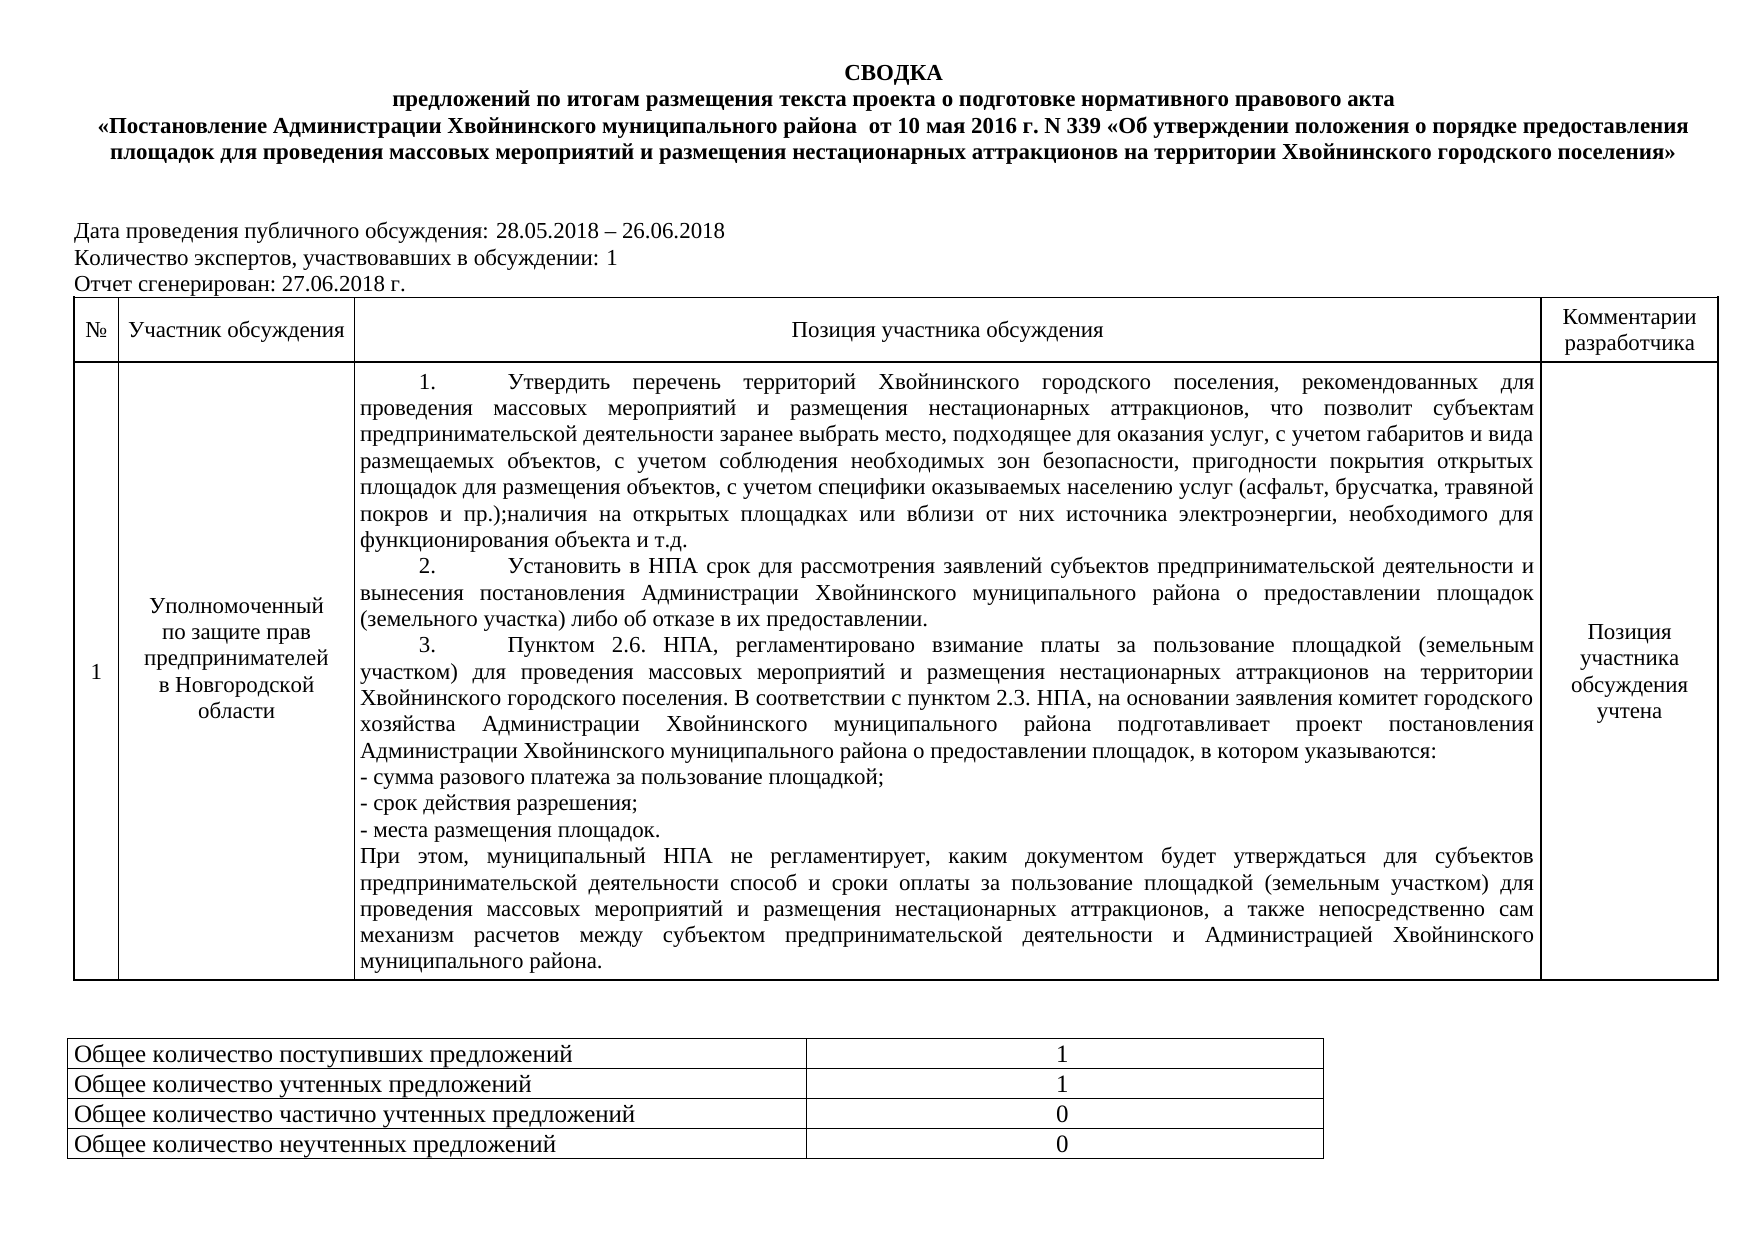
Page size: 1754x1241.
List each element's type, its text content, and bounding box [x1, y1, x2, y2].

table_cell 1 [75, 363, 118, 979]
text Количество экспертов, участвовавших в обсуждении: 1 [74, 244, 1713, 270]
table_header Комментарии разработчика [1542, 298, 1717, 361]
table_cell Общее количество учтенных предложений [68, 1069, 806, 1098]
text Дата проведения публичного обсуждения: 28.05.2018 – 26.06.2018 [74, 217, 1713, 244]
table_cell Общее количество неучтенных предложений [68, 1129, 806, 1157]
table_header Участник обсуждения [119, 298, 354, 361]
table_cell Утвердить перечень территорий Хвойнинского городского поселения, рекомендованных для проведения массовых мероприятий и размещения нестационарных аттракционов, что позволит субъектам предпринимательской деятельности заранее выбрать место, подходящее для оказания услуг, с учетом габаритов и вида размещаемых объектов, с учетом соблюдения необходимых зон безопасности, пригодности покрытия открытых площадок для размещения объектов, с учетом специфики оказываемых населению услуг (асфальт, брусчатка, травяной покров и пр.);наличия на открытых площадках или вблизи от них источника электроэнергии, необходимого для функционирования объекта и т.д. Установить в НПА срок для рассмотрения заявлений субъектов предпринимательской деятельности и вынесения постановления Администрации Хвойнинского муниципального района о предоставлении площадок (земельного участка) либо об отказе в их предоставлении. Пунктом 2.6. НПА, регламентировано взимание платы за пользование площадкой (земельным участком) для проведения массовых мероприятий и размещения нестационарных аттракционов на территории Хвойнинского городского поселения. В соответствии с пунктом 2.3. НПА, на основании заявления комитет городского хозяйства Администрации Хвойнинского муниципального района подготавливает проект постановления Администрации Хвойнинского муниципального района о предоставлении площадок, в котором указываются: - сумма разового платежа за пользование площадкой; - срок действия разрешения; - места размещения площадок. При этом, муниципальный НПА не регламентирует, каким документом будет утверждаться для субъектов предпринимательской деятельности способ и сроки оплаты за пользование площадкой (земельным участком) для проведения массовых мероприятий и размещения нестационарных аттракционов, а также непосредственно сам механизм расчетов между субъектом предпринимательской деятельности и Администрацией Хвойнинского муниципального района. [355, 363, 1540, 979]
table_header 1 [807, 1039, 1323, 1068]
text СВОДКА [74, 59, 1713, 86]
table_header Общее количество поступивших предложений [68, 1039, 806, 1068]
table_header Позиция участника обсуждения [355, 298, 1540, 361]
table_cell Общее количество частично учтенных предложений [68, 1099, 806, 1128]
table_cell Уполномоченный по защите прав предпринимателей в Новгородской области [119, 363, 354, 979]
text предложений по итогам размещения текста проекта о подготовке нормативного правового акта [74, 86, 1713, 112]
table_header № [75, 298, 118, 361]
table_cell 1 [807, 1069, 1323, 1098]
text Отчет сгенерирован: 27.06.2018 г. [74, 270, 1713, 296]
table_cell 0 [807, 1099, 1323, 1128]
table_cell 0 [807, 1129, 1323, 1157]
table_cell Позиция участника обсуждения учтена [1542, 363, 1717, 979]
title «Постановление Администрации Хвойнинского муниципального района от 10 мая 2016 г. N 339 «Об утверждении положения о порядке предоставления площадок для проведения массовых мероприятий и размещения нестационарных аттракционов на территории Хвойнинского городского поселения» [74, 112, 1713, 164]
